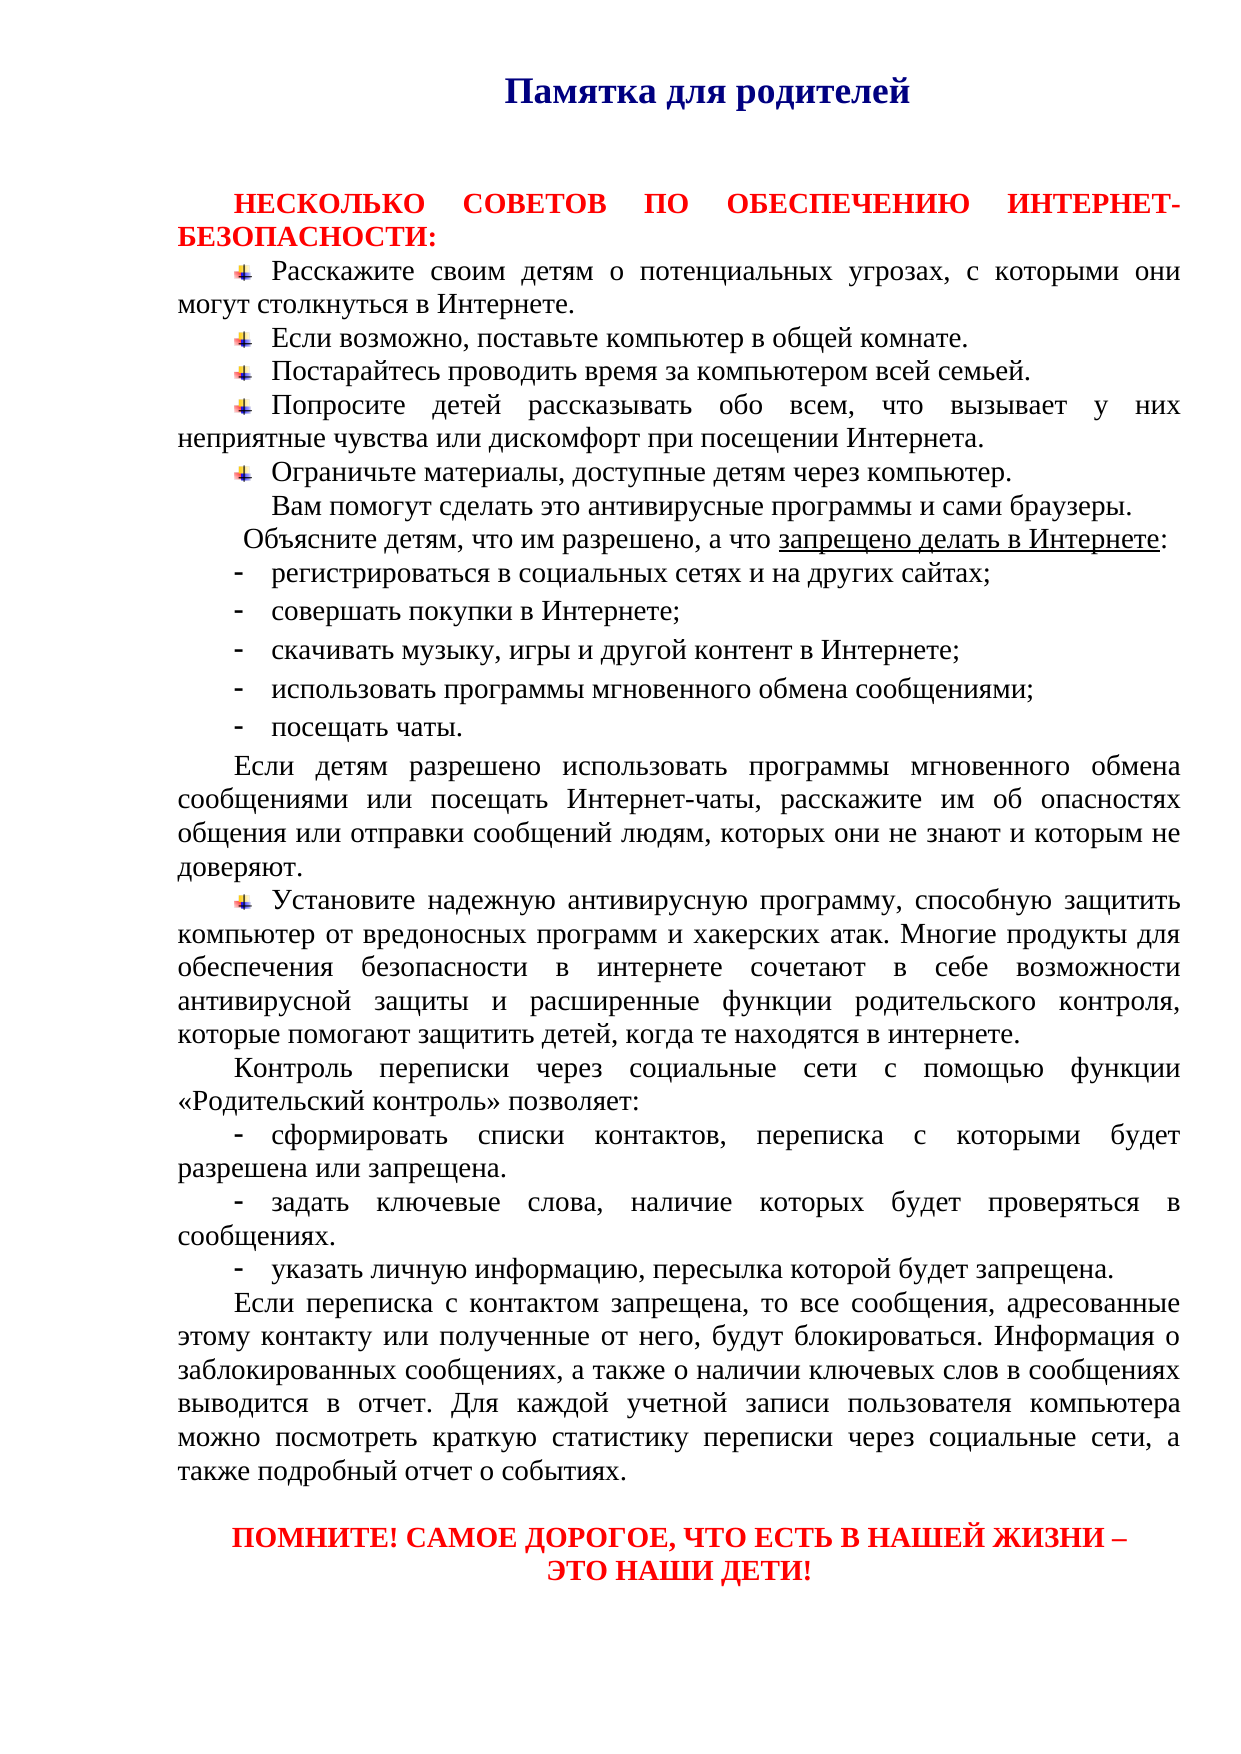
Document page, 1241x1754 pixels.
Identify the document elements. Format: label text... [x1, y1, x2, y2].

list использовать программы мгновенного обмена сообщениями; [177, 671, 1181, 704]
text Вам помогут сделать это антивирусные программы и сами браузеры. [177, 488, 1181, 521]
list задать ключевые слова, наличие которых будет проверяться в сообщениях. [177, 1184, 1181, 1251]
picture [234, 330, 252, 348]
list Попросите детей рассказывать обо всем, что вызывает у них неприятные чувства или дискомфорт при посещении Интернета. [177, 387, 1181, 454]
list сформировать списки контактов, переписка с которыми будет разрешена или запрещена. [177, 1117, 1181, 1184]
text ПОМНИТЕ! САМОЕ ДОРОГОЕ, ЧТО ЕСТЬ В НАШЕЙ ЖИЗНИ – ЭТО НАШИ ДЕТИ! [177, 1520, 1181, 1587]
list Расскажите своим детям о потенциальных угрозах, с которыми они могут столкнуться в Интернете. [177, 253, 1181, 320]
text Контроль переписки через социальные сети с помощью функции «Родительский контроль» позволяет: [177, 1050, 1181, 1117]
picture [234, 263, 252, 281]
picture [234, 397, 252, 415]
list Ограничьте материалы, доступные детям через компьютер. [177, 454, 1181, 488]
list совершать покупки в Интернете; [177, 593, 1181, 627]
picture [234, 364, 252, 381]
list Если возможно, поставьте компьютер в общей комнате. [177, 320, 1181, 353]
list указать личную информацию, пересылка которой будет запрещена. [177, 1251, 1181, 1285]
list Постарайтесь проводить время за компьютером всей семьей. [177, 353, 1181, 387]
text Объясните детям, что им разрешено, а что запрещено делать в Интернете: [177, 521, 1181, 555]
text Памятка для родителей [177, 68, 1181, 112]
list регистрироваться в социальных сетях и на других сайтах; [177, 555, 1181, 588]
list скачивать музыку, игры и другой контент в Интернете; [177, 632, 1181, 666]
picture [234, 464, 252, 482]
list Установите надежную антивирусную программу, способную защитить компьютер от вредоносных программ и хакерских атак. Многие продукты для обеспечения безопасности в интернете сочетают в себе возможности антивирусной защиты и расширенные функции родительского контроля, которые помогают защитить детей, когда те находятся в интернете. [177, 882, 1181, 1050]
text Если переписка с контактом запрещена, то все сообщения, адресованные этому контакту или полученные от него, будут блокироваться. Информация о заблокированных сообщениях, а также о наличии ключевых слов в сообщениях выводится в отчет. Для каждой учетной записи пользователя компьютера можно посмотреть краткую статистику переписки через социальные сети, а также подробный отчет о событиях. [177, 1285, 1181, 1486]
picture [234, 893, 252, 910]
text НЕСКОЛЬКО СОВЕТОВ ПО ОБЕСПЕЧЕНИЮ ИНТЕРНЕТ-БЕЗОПАСНОСТИ: [177, 186, 1181, 253]
list посещать чаты. [177, 709, 1181, 743]
text Если детям разрешено использовать программы мгновенного обмена сообщениями или посещать Интернет-чаты, расскажите им об опасностях общения или отправки сообщений людям, которых они не знают и которым не доверяют. [177, 748, 1181, 882]
